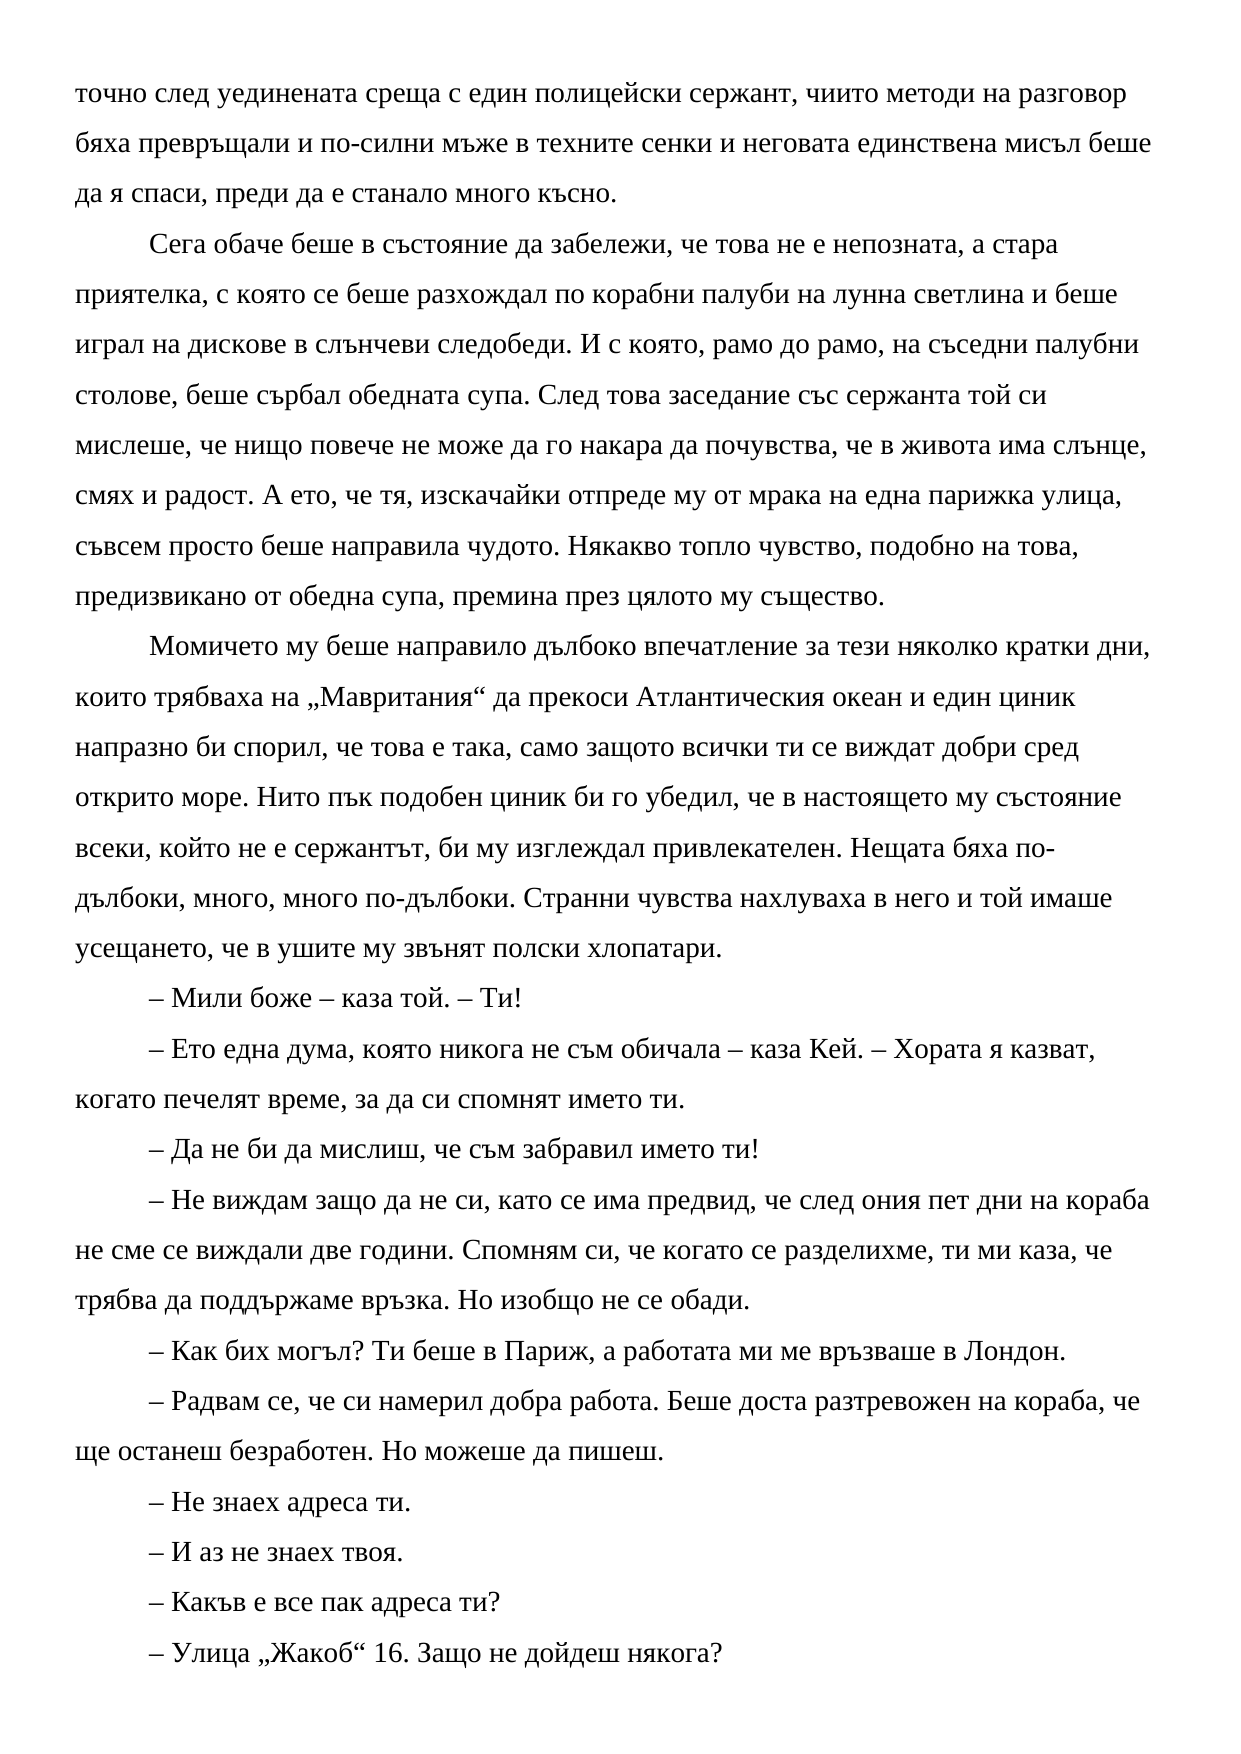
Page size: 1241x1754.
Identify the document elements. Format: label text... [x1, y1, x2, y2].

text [75, 75, 1165, 209]
text – Ето една дума, която никога не съм обичала – каза Кей. – Хората я казват, когато печелят време, за да си спомнят името ти. [75, 1031, 1165, 1115]
text – Не виждам защо да не си, като се има предвид, че след ония пет дни на кораба не сме се виждали две години. Спомням си, че когато се разделихме, ти ми каза, че трябва да поддържаме връзка. Но изобщо не се обади. [75, 1182, 1165, 1316]
text – Как бих могъл? Ти беше в Париж, а работата ми ме връзваше в Лондон. [75, 1333, 1165, 1366]
text – Радвам се, че си намерил добра работа. Беше доста разтревожен на кораба, че ще останеш безработен. Но можеше да пишеш. [75, 1383, 1165, 1467]
text – Не знаех адреса ти. [75, 1484, 1165, 1517]
text – Улица „Жакоб“ 16. Защо не дойдеш някога? [75, 1635, 1165, 1668]
text Сега обаче беше в състояние да забележи, че това не е непозната, а стара приятелка, с която се беше разхождал по корабни палуби на лунна светлина и беше играл на дискове в слънчеви следобеди. И с която, рамо до рамо, на съседни палубни столове, беше сърбал обедната супа. След това заседание със сержанта той си мислеше, че нищо повече не може да го накара да почувства, че в живота има слънце, смях и радост. А ето, че тя, изскачайки отпреде му от мрака на една парижка улица, съвсем просто беше направила чудото. Някакво топло чувство, подобно на това, предизвикано от обедна супа, премина през цялото му същество. [75, 226, 1165, 612]
text – Мили боже – каза той. – Ти! [75, 981, 1165, 1014]
text – И аз не знаех твоя. [75, 1534, 1165, 1568]
text – Да не би да мислиш, че съм забравил името ти! [75, 1132, 1165, 1165]
text Момичето му беше направило дълбоко впечатление за тези няколко кратки дни, които трябваха на „Мавритания“ да прекоси Атлантическия океан и един циник напразно би спорил, че това е така, само защото всички ти се виждат добри сред открито море. Нито пък подобен циник би го убедил, че в настоящето му състояние всеки, който не е сержантът, би му изглеждал привлекателен. Нещата бяха по-дълбоки, много, много по-дълбоки. Странни чувства нахлуваха в него и той имаше усещането, че в ушите му звънят полски хлопатари. [75, 628, 1165, 964]
text – Какъв е все пак адреса ти? [75, 1584, 1165, 1618]
